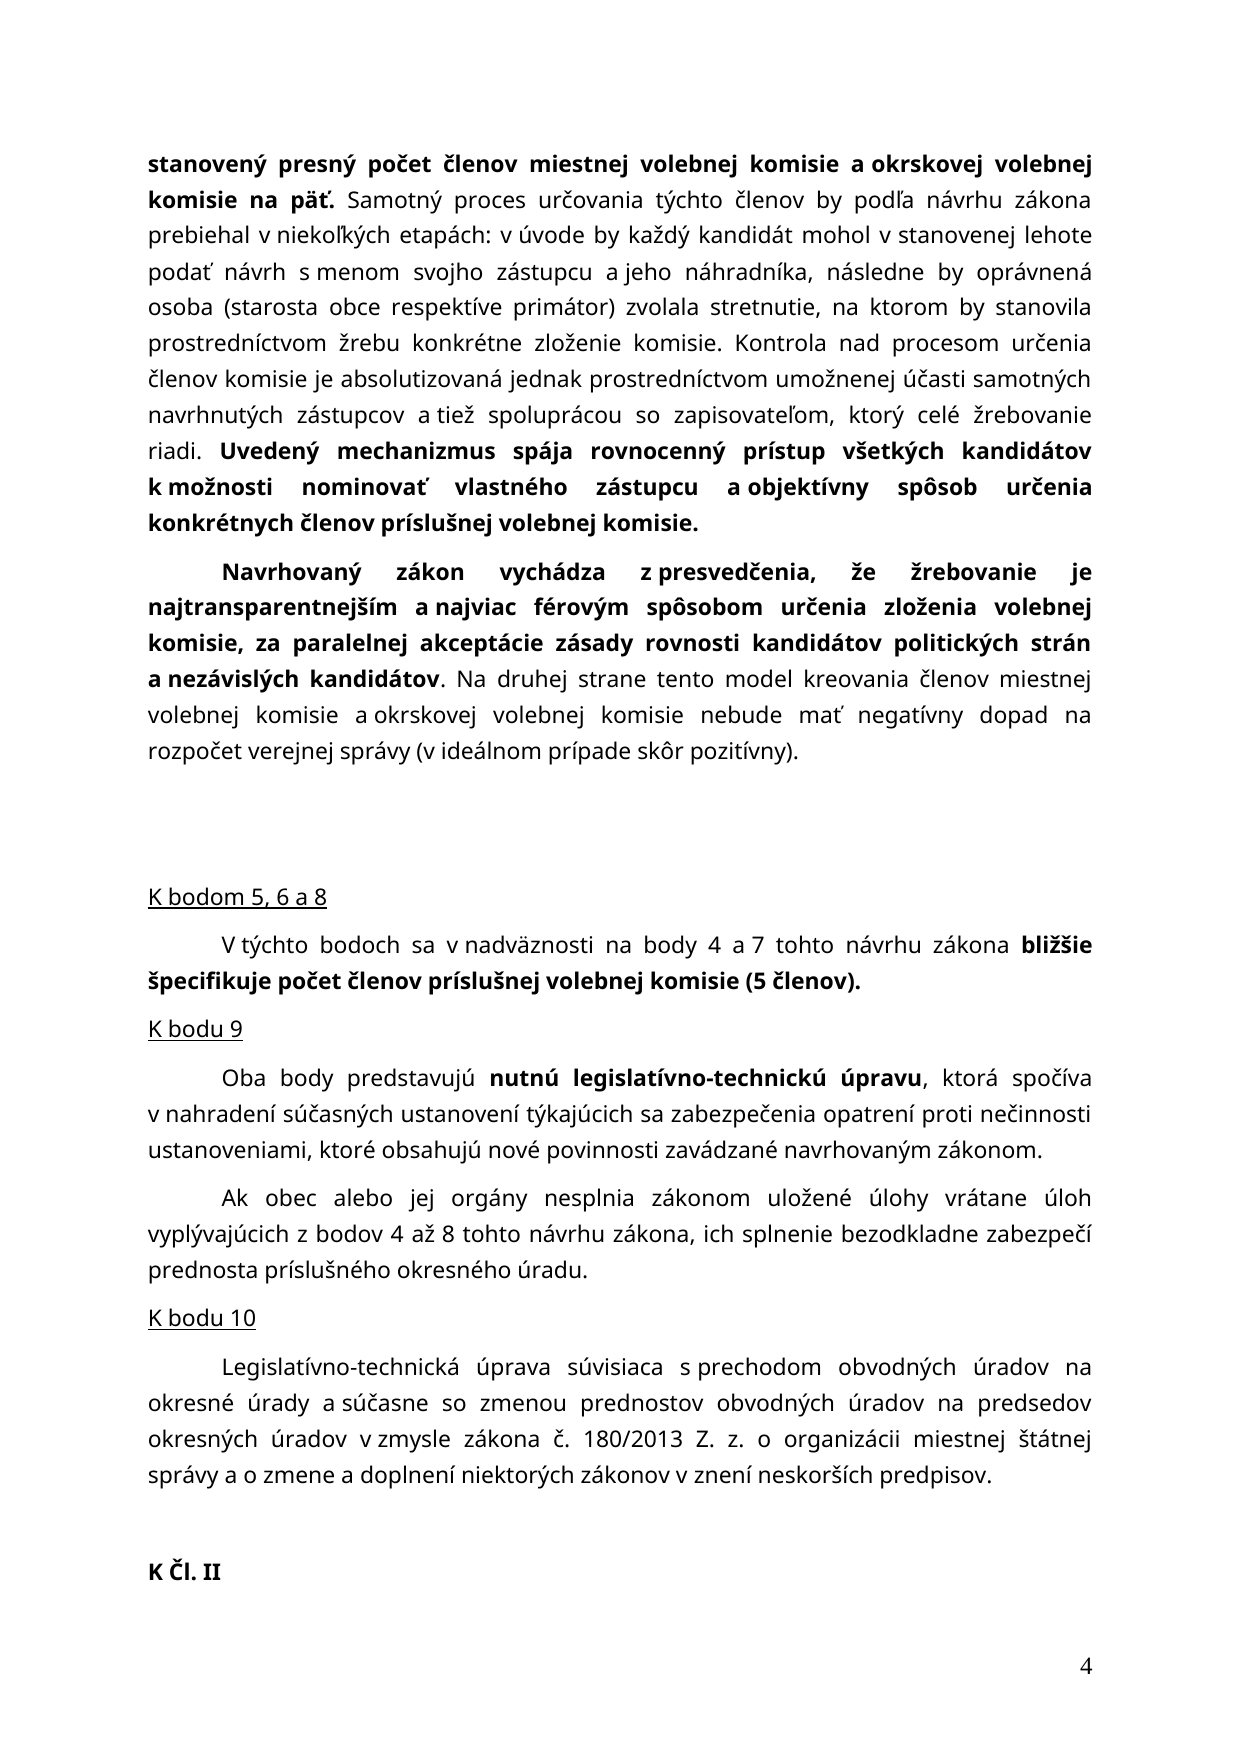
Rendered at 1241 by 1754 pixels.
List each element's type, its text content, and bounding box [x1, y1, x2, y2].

text K bodom 5, 6 a 8 [148, 880, 1093, 912]
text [148, 148, 1093, 538]
text V týchto bodoch sa v nadväznosti na body 4 a 7 tohto návrhu zákona bližšie špecifikuje počet členov príslušnej volebnej komisie (5 členov). [148, 929, 1093, 996]
text Legislatívno-technická úprava súvisiaca s prechodom obvodných úradov na okresné úrady a súčasne so zmenou prednostov obvodných úradov na predsedov okresných úradov v zmysle zákona č. 180/2013 Z. z. o organizácii miestnej štátnej správy a o zmene a doplnení niektorých zákonov v znení neskorších predpisov. [148, 1351, 1093, 1490]
text K bodu 10 [148, 1302, 1093, 1333]
text Ak obec alebo jej orgány nesplnia zákonom uložené úlohy vrátane úloh vyplývajúcich z bodov 4 až 8 tohto návrhu zákona, ich splnenie bezodkladne zabezpečí prednosta príslušného okresného úradu. [148, 1182, 1093, 1285]
text Navrhovaný zákon vychádza z presvedčenia, že žrebovanie je najtransparentnejším a najviac férovým spôsobom určenia zloženia volebnej komisie, za paralelnej akceptácie zásady rovnosti kandidátov politických strán a nezávislých kandidátov. Na druhej strane tento model kreovania členov miestnej volebnej komisie a okrskovej volebnej komisie nebude mať negatívny dopad na rozpočet verejnej správy (v ideálnom prípade skôr pozitívny). [148, 555, 1093, 766]
text K Čl. II [148, 1555, 1093, 1587]
text K bodu 9 [148, 1013, 1093, 1044]
text Oba body predstavujú nutnú legislatívno-technickú úpravu, ktorá spočíva v nahradení súčasných ustanovení týkajúcich sa zabezpečenia opatrení proti nečinnosti ustanoveniami, ktoré obsahujú nové povinnosti zavádzané navrhovaným zákonom. [148, 1062, 1093, 1165]
